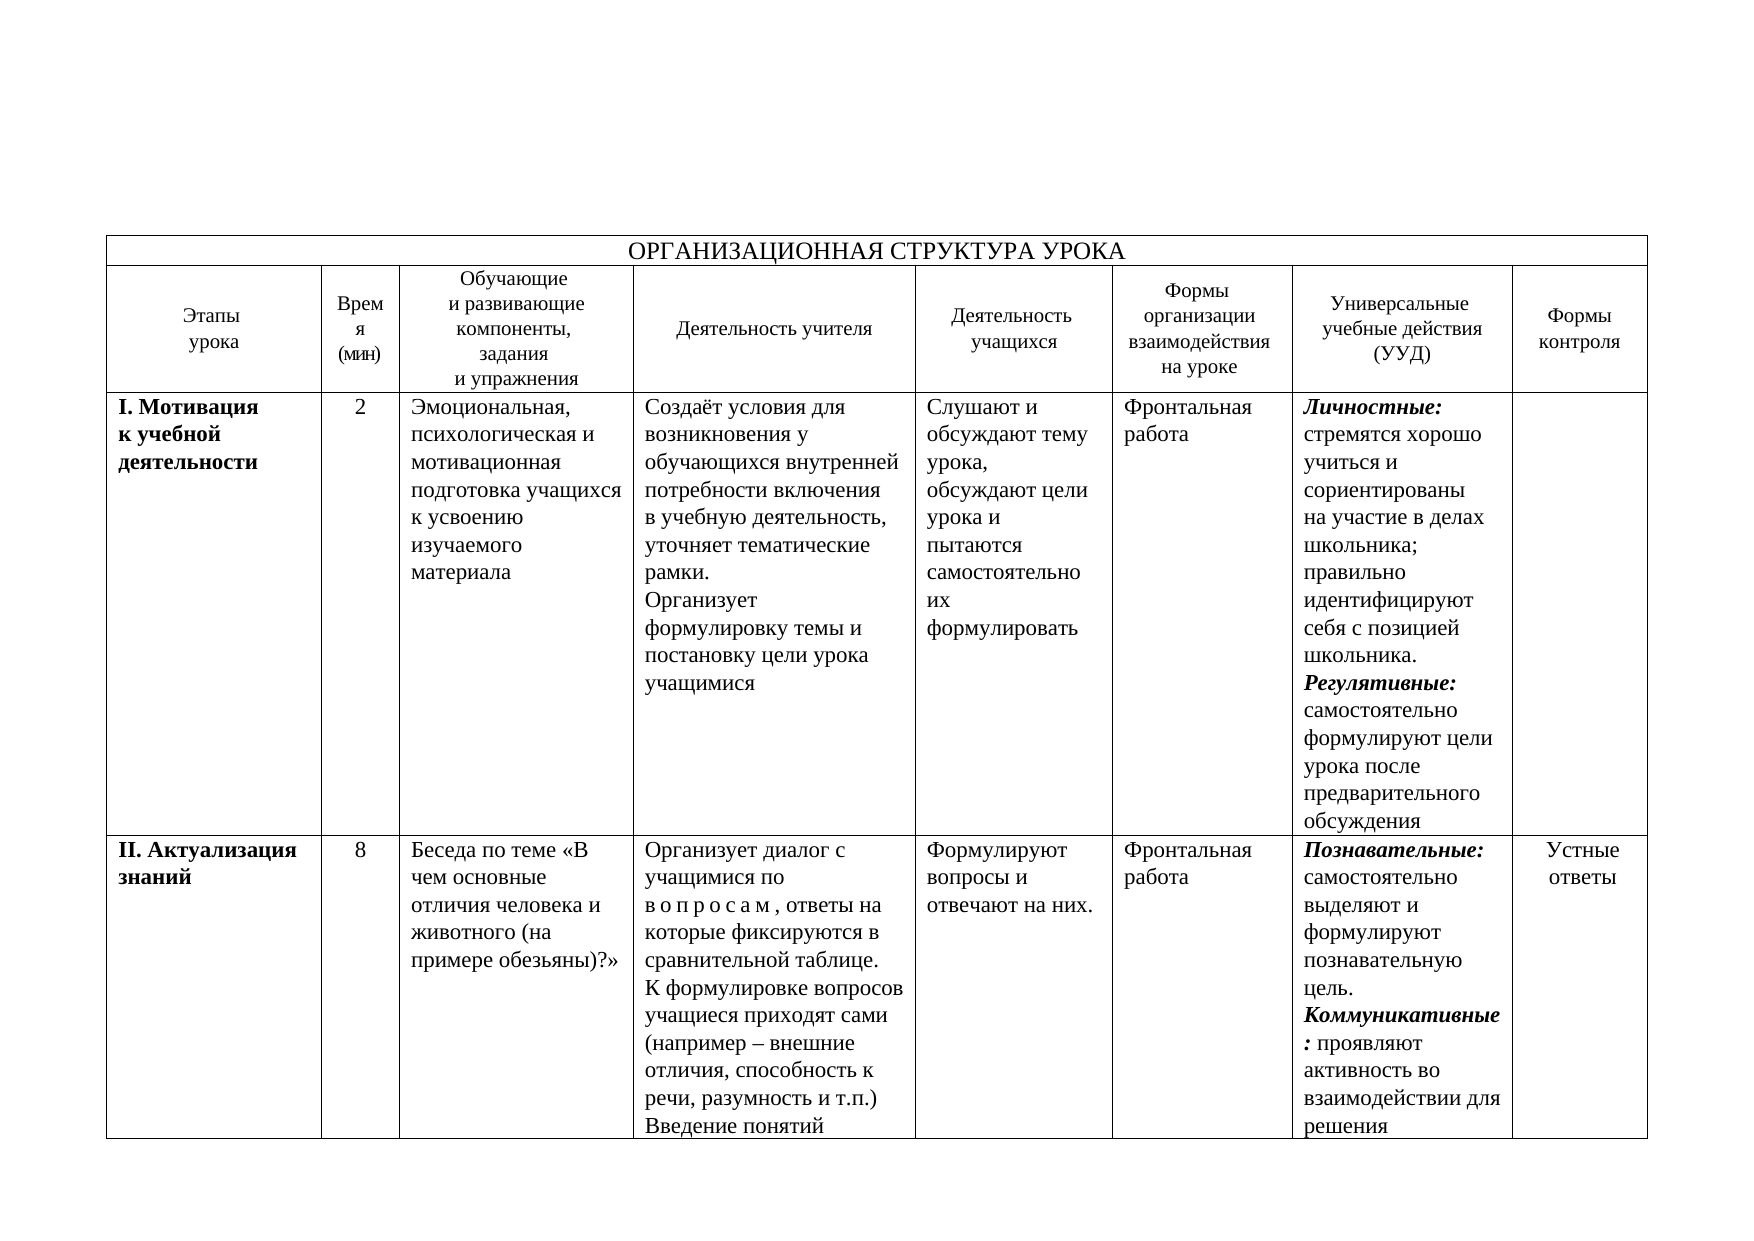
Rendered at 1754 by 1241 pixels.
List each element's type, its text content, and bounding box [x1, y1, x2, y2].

table_cell Фронтальная работа [1113, 393, 1292, 834]
table_cell Устные ответы [1513, 836, 1647, 1138]
table_header ОРГАНИЗАЦИОННАЯ СТРУКТУРА УРОКА [107, 236, 1647, 264]
table_cell Деятельность учащихся [916, 266, 1112, 392]
table_cell Обучающие и развивающие компоненты, задания и упражнения [400, 266, 633, 392]
table_cell Время (мин) [322, 266, 399, 392]
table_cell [400, 836, 633, 1138]
table_cell Эмоциональная, психологическая и мотивационная подготовка учащихся к усвоению изучаемого материала [400, 393, 633, 834]
table_cell Универсальные учебные действия (УУД) [1293, 266, 1512, 392]
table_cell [107, 836, 321, 1138]
table_cell [1513, 393, 1647, 834]
table_cell Личностные: стремятся хорошо учиться и сориентированы на участие в делах школьника; правильно идентифицируют себя с позицией школьника. Регулятивные: самостоятельно формулируют цели урока после предварительного обсуждения [1293, 393, 1512, 834]
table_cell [1293, 836, 1512, 1138]
table_cell 2 [322, 393, 399, 834]
table_cell I. Мотивация к учебной деятельности [107, 393, 321, 834]
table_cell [916, 836, 1112, 1138]
table_cell Фронтальная работа [1113, 836, 1292, 1138]
table_cell Создаёт условия для возникновения у обучающихся внутренней потребности включения в учебную деятельность, уточняет тематические рамки. Организует формулировку темы и постановку цели урока учащимися [634, 393, 915, 834]
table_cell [634, 836, 915, 1138]
table_cell 8 [322, 836, 399, 1138]
table_cell Формы контроля [1513, 266, 1647, 392]
table_cell Деятельность учителя [634, 266, 915, 392]
table_cell Этапы урока [107, 266, 321, 392]
table_cell Слушают и обсуждают тему урока, обсуждают цели урока и пытаются самостоятельно их формулировать [916, 393, 1112, 834]
table_cell Формы организации взаимодействия на уроке [1113, 266, 1292, 392]
